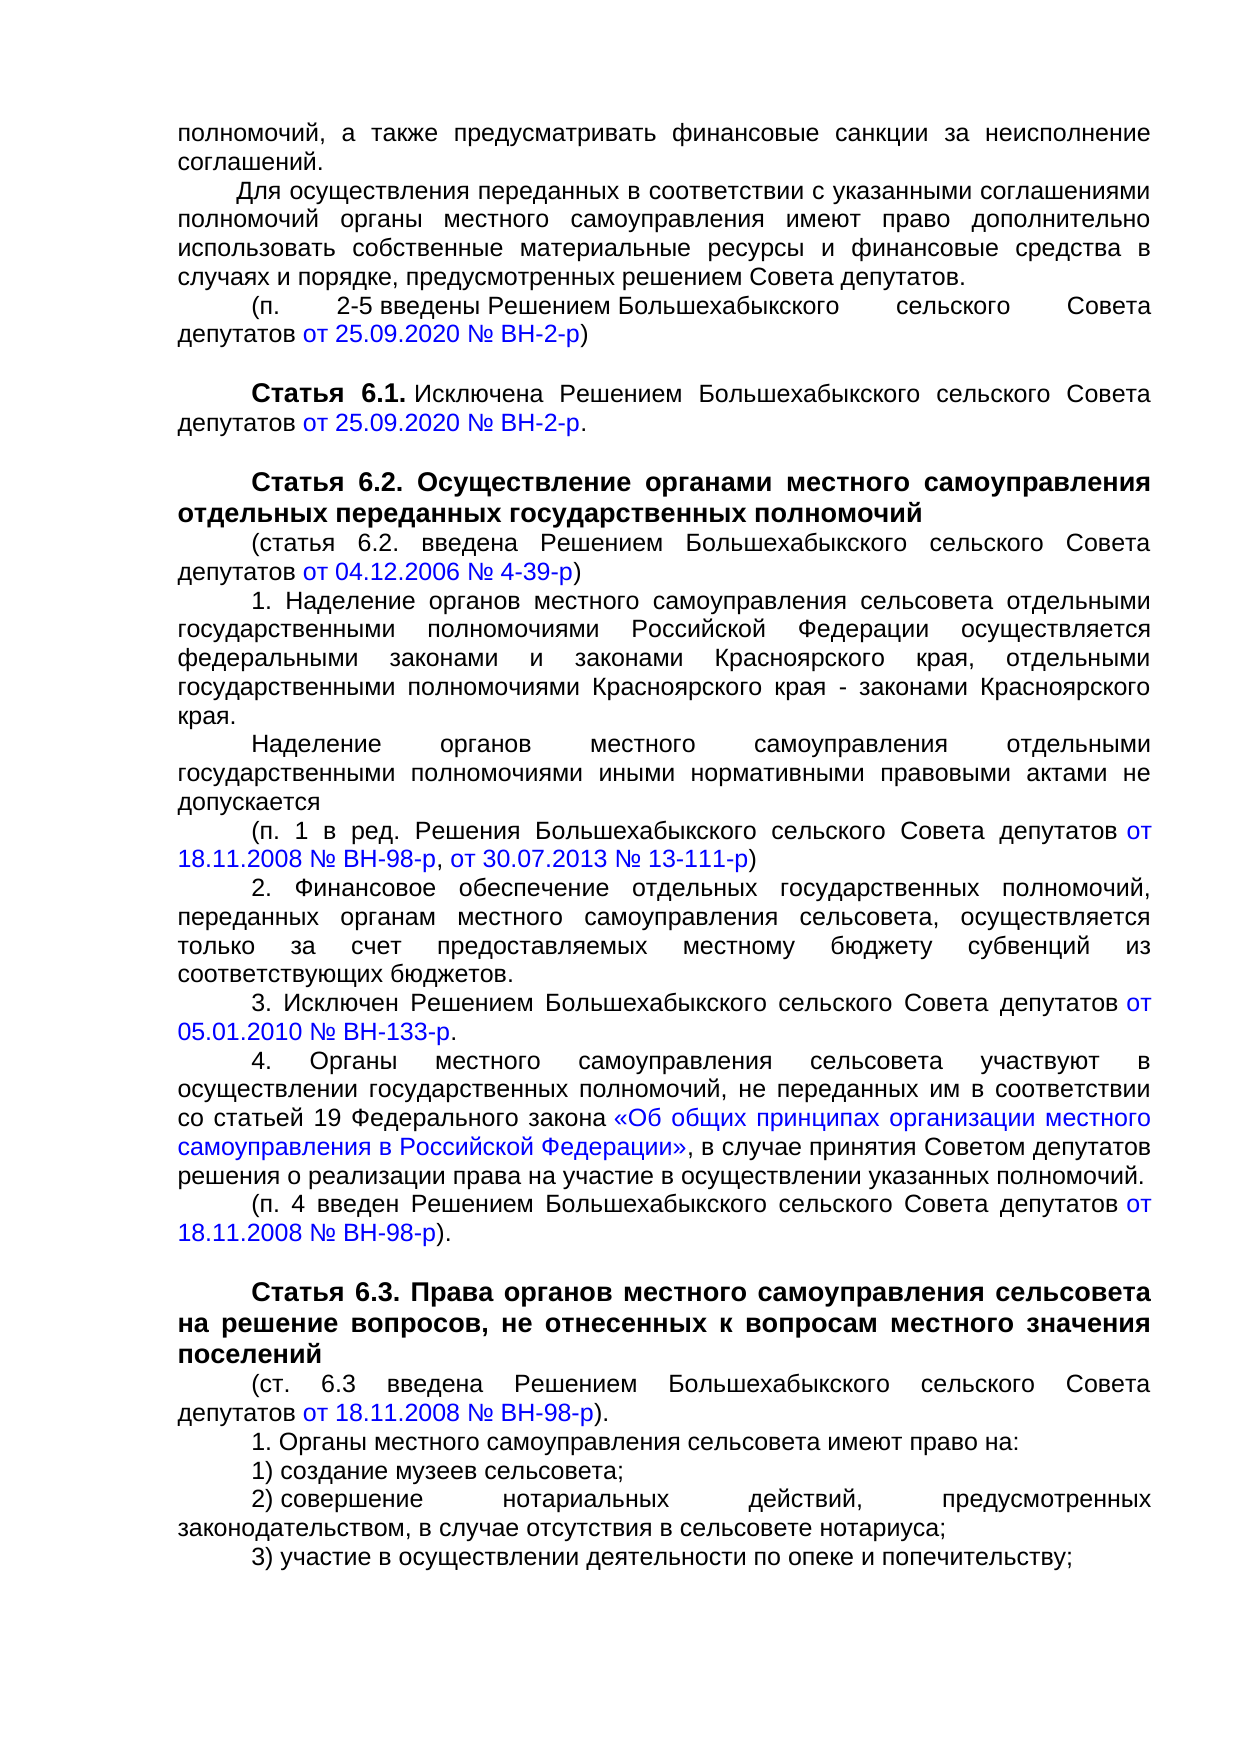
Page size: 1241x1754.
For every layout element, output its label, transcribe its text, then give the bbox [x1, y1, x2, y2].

text 1) создание музеев сельсовета; [177, 1456, 1152, 1484]
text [177, 118, 1152, 176]
text (ст. 6.3 введена Решением Большехабыкского сельского Совета депутатов от 18.11.2008 № ВН-98-р). [177, 1369, 1152, 1427]
text (п. 1 в ред. Решения Большехабыкского сельского Совета депутатов от 18.11.2008 № ВН-98-р, от 30.07.2013 № 13-111-р) [177, 816, 1152, 873]
text 1. Наделение органов местного самоуправления сельсовета отдельными государственными полномочиями Российской Федерации осуществляется федеральными законами и законами Красноярского края, отдельными государственными полномочиями Красноярского края - законами Красноярского края. [177, 586, 1152, 729]
text 1. Органы местного самоуправления сельсовета имеют право на: [177, 1427, 1152, 1456]
text Статья 6.1. Исключена Решением Большехабыкского сельского Совета депутатов от 25.09.2020 № ВН-2-р. [177, 377, 1152, 437]
text Наделение органов местного самоуправления отдельными государственными полномочиями иными нормативными правовыми актами не допускается [177, 729, 1152, 816]
text 2. Финансовое обеспечение отдельных государственных полномочий, переданных органам местного самоуправления сельсовета, осуществляется только за счет предоставляемых местному бюджету субвенций из соответствующих бюджетов. [177, 873, 1152, 988]
text 3. Исключен Решением Большехабыкского сельского Совета депутатов от 05.01.2010 № ВН-133-р. [177, 988, 1152, 1046]
text Статья 6.2. Осуществление органами местного самоуправления отдельных переданных государственных полномочий [177, 466, 1152, 528]
text Статья 6.3. Права органов местного самоуправления сельсовета на решение вопросов, не отнесенных к вопросам местного значения поселений [177, 1276, 1152, 1369]
text (статья 6.2. введена Решением Большехабыкского сельского Совета депутатов от 04.12.2006 № 4-39-р) [177, 528, 1152, 586]
text (п. 4 введен Решением Большехабыкского сельского Совета депутатов от 18.11.2008 № ВН-98-р). [177, 1189, 1152, 1247]
text Для осуществления переданных в соответствии с указанными соглашениями полномочий органы местного самоуправления имеют право дополнительно использовать собственные материальные ресурсы и финансовые средства в случаях и порядке, предусмотренных решением Совета депутатов. [177, 176, 1152, 291]
text 3) участие в осуществлении деятельности по опеке и попечительству; [177, 1542, 1152, 1571]
text 4. Органы местного самоуправления сельсовета участвуют в осуществлении государственных полномочий, не переданных им в соответствии со статьей 19 Федерального закона «Об общих принципах организации местного самоуправления в Российской Федерации», в случае принятия Советом депутатов решения о реализации права на участие в осуществлении указанных полномочий. [177, 1046, 1152, 1189]
text (п. 2-5 введены Решением Большехабыкского сельского Совета депутатов от 25.09.2020 № ВН-2-р) [177, 291, 1152, 348]
text 2) совершение нотариальных действий, предусмотренных законодательством, в случае отсутствия в сельсовете нотариуса; [177, 1484, 1152, 1542]
